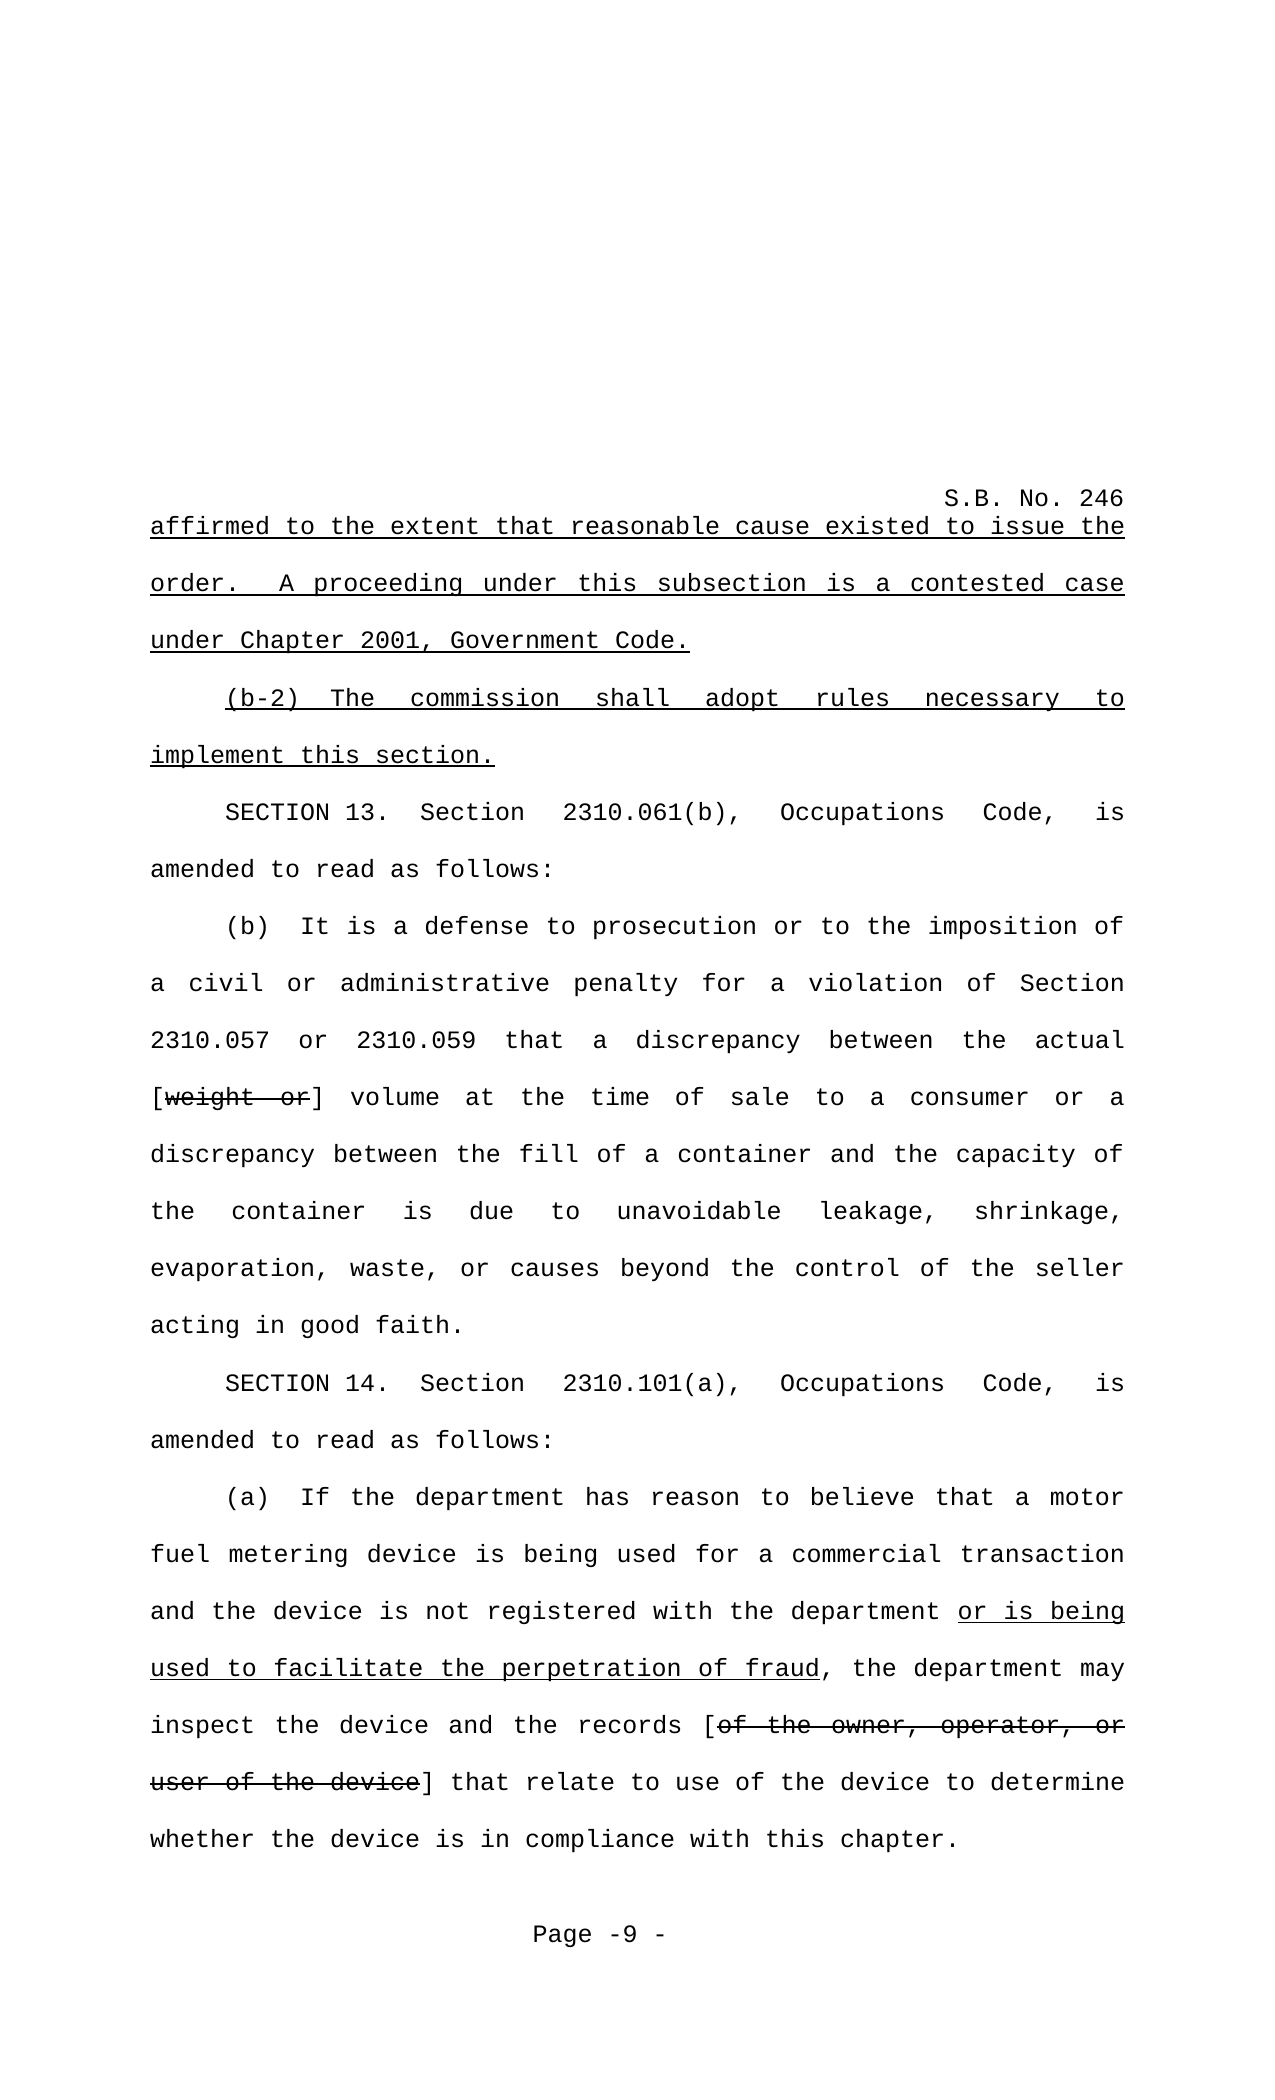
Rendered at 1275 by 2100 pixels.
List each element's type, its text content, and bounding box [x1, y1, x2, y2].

text (b) It is a defense to prosecution or to the imposition of a civil or administrative penalty for a violation of Section 2310.057 or 2310.059 that a discrepancy between the actual [weight or] volume at the time of sale to a consumer or a discrepancy between the fill of a container and the capacity of the container is due to unavoidable leakage, shrinkage, evaporation, waste, or causes beyond the control of the seller acting in good faith. [150, 913, 1125, 1341]
text (b-2) The commission shall adopt rules necessary to implement this section. [150, 685, 1125, 771]
text (a) If the department has reason to believe that a motor fuel metering device is being used for a commercial transaction and the device is not registered with the department or is being used to facilitate the perpetration of fraud, the department may inspect the device and the records [of the owner, operator, or user of the device] that relate to use of the device to determine whether the device is in compliance with this chapter. [150, 1484, 1125, 1855]
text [150, 514, 1125, 537]
text SECTION 13. Section 2310.061(b), Occupations Code, is amended to read as follows: [150, 799, 1125, 885]
text SECTION 14. Section 2310.101(a), Occupations Code, is amended to read as follows: [150, 1370, 1125, 1456]
